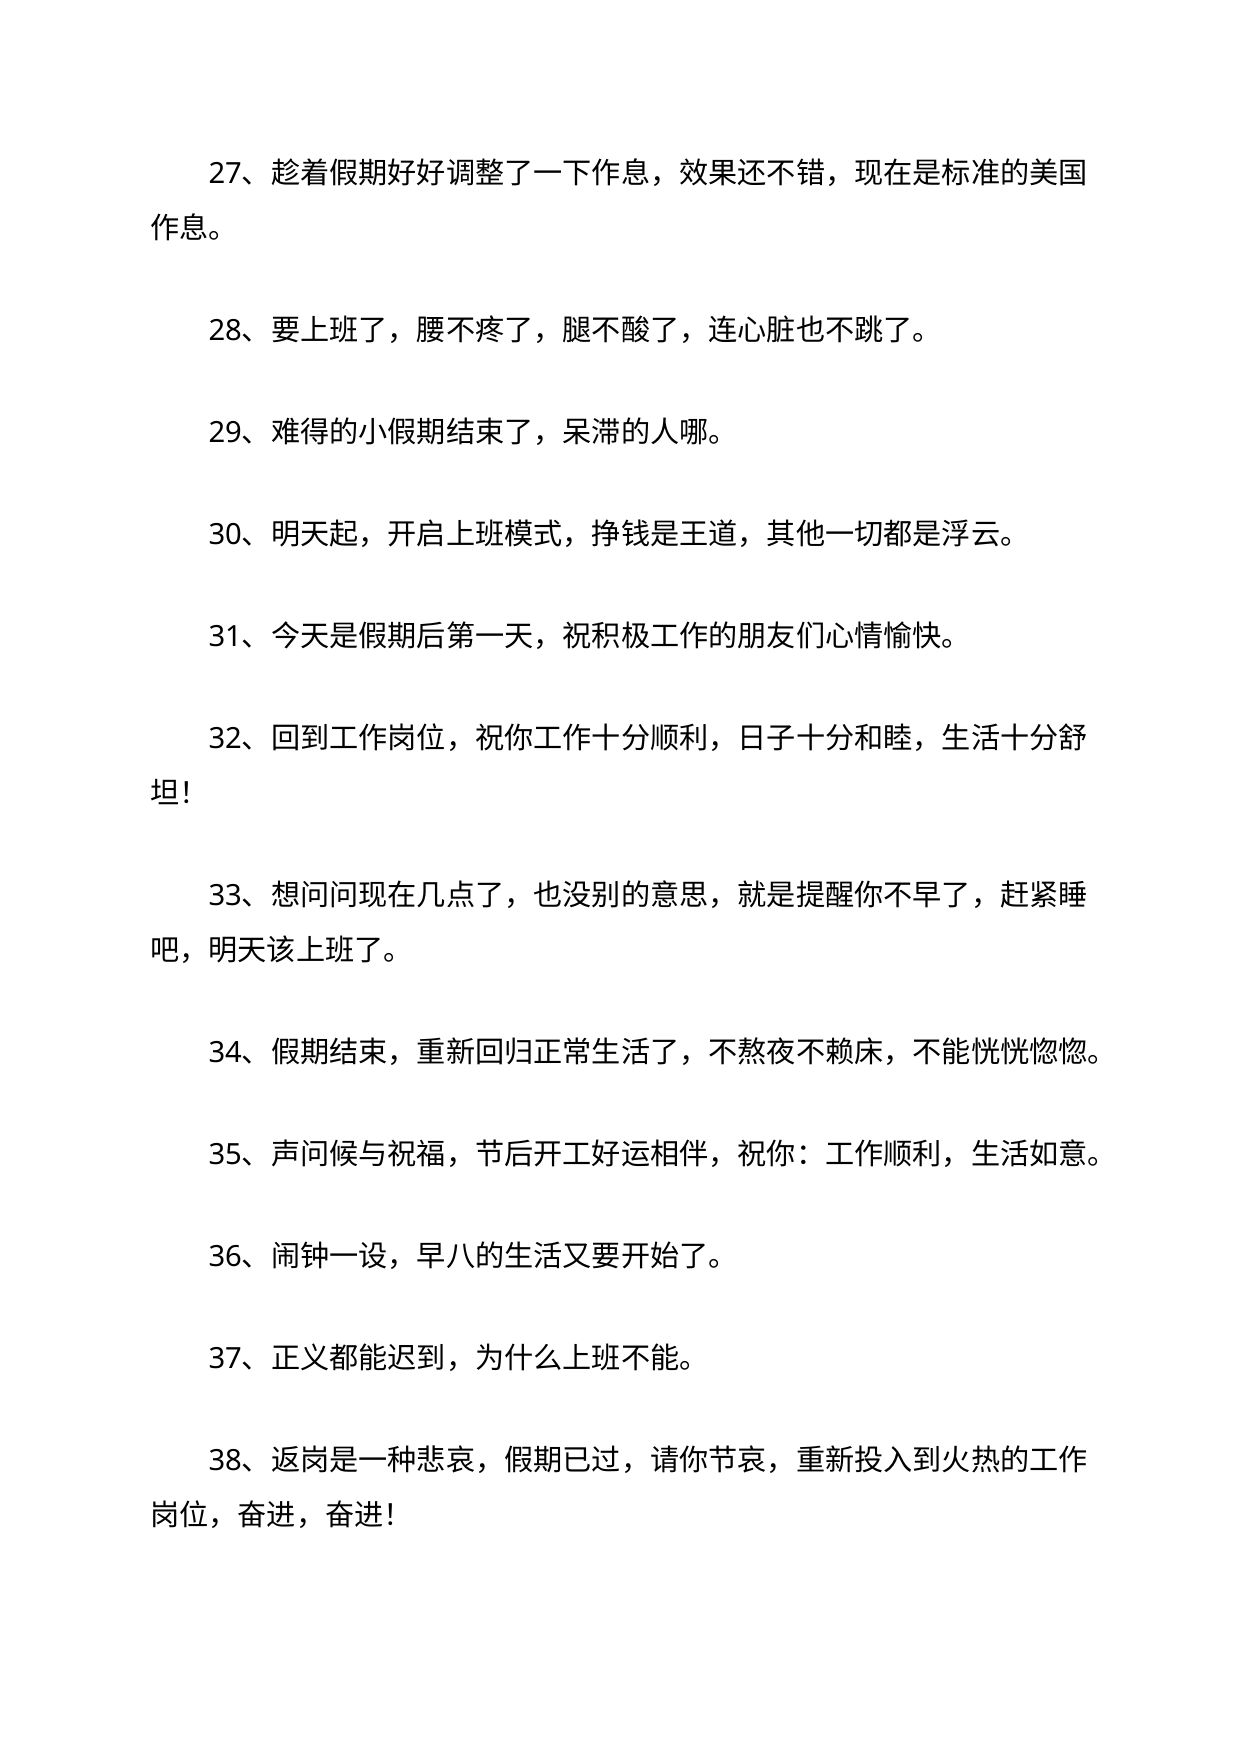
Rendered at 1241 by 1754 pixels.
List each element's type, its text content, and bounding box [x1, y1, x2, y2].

text 36、闹钟一设，早八的生活又要开始了。 [150, 1232, 1090, 1274]
text 34、假期结束，重新回归正常生活了，不熬夜不赖床，不能恍恍惚惚。 [150, 1028, 1090, 1071]
text 32、回到工作岗位，祝你工作十分顺利，日子十分和睦，生活十分舒坦！ [150, 715, 1090, 812]
text 27、趁着假期好好调整了一下作息，效果还不错，现在是标准的美国作息。 [150, 150, 1090, 247]
text 33、想问问现在几点了，也没别的意思，就是提醒你不早了，赶紧睡吧，明天该上班了。 [150, 871, 1090, 969]
text 35、声问候与祝福，节后开工好运相伴，祝你：工作顺利，生活如意。 [150, 1130, 1090, 1173]
text 31、今天是假期后第一天，祝积极工作的朋友们心情愉快。 [150, 613, 1090, 655]
text 30、明天起，开启上班模式，挣钱是王道，其他一切都是浮云。 [150, 511, 1090, 553]
text 29、难得的小假期结束了，呆滞的人哪。 [150, 409, 1090, 451]
text 37、正义都能迟到，为什么上班不能。 [150, 1334, 1090, 1377]
text 38、返岗是一种悲哀，假期已过，请你节哀，重新投入到火热的工作岗位，奋进，奋进！ [150, 1436, 1090, 1533]
text 28、要上班了，腰不疼了，腿不酸了，连心脏也不跳了。 [150, 307, 1090, 349]
